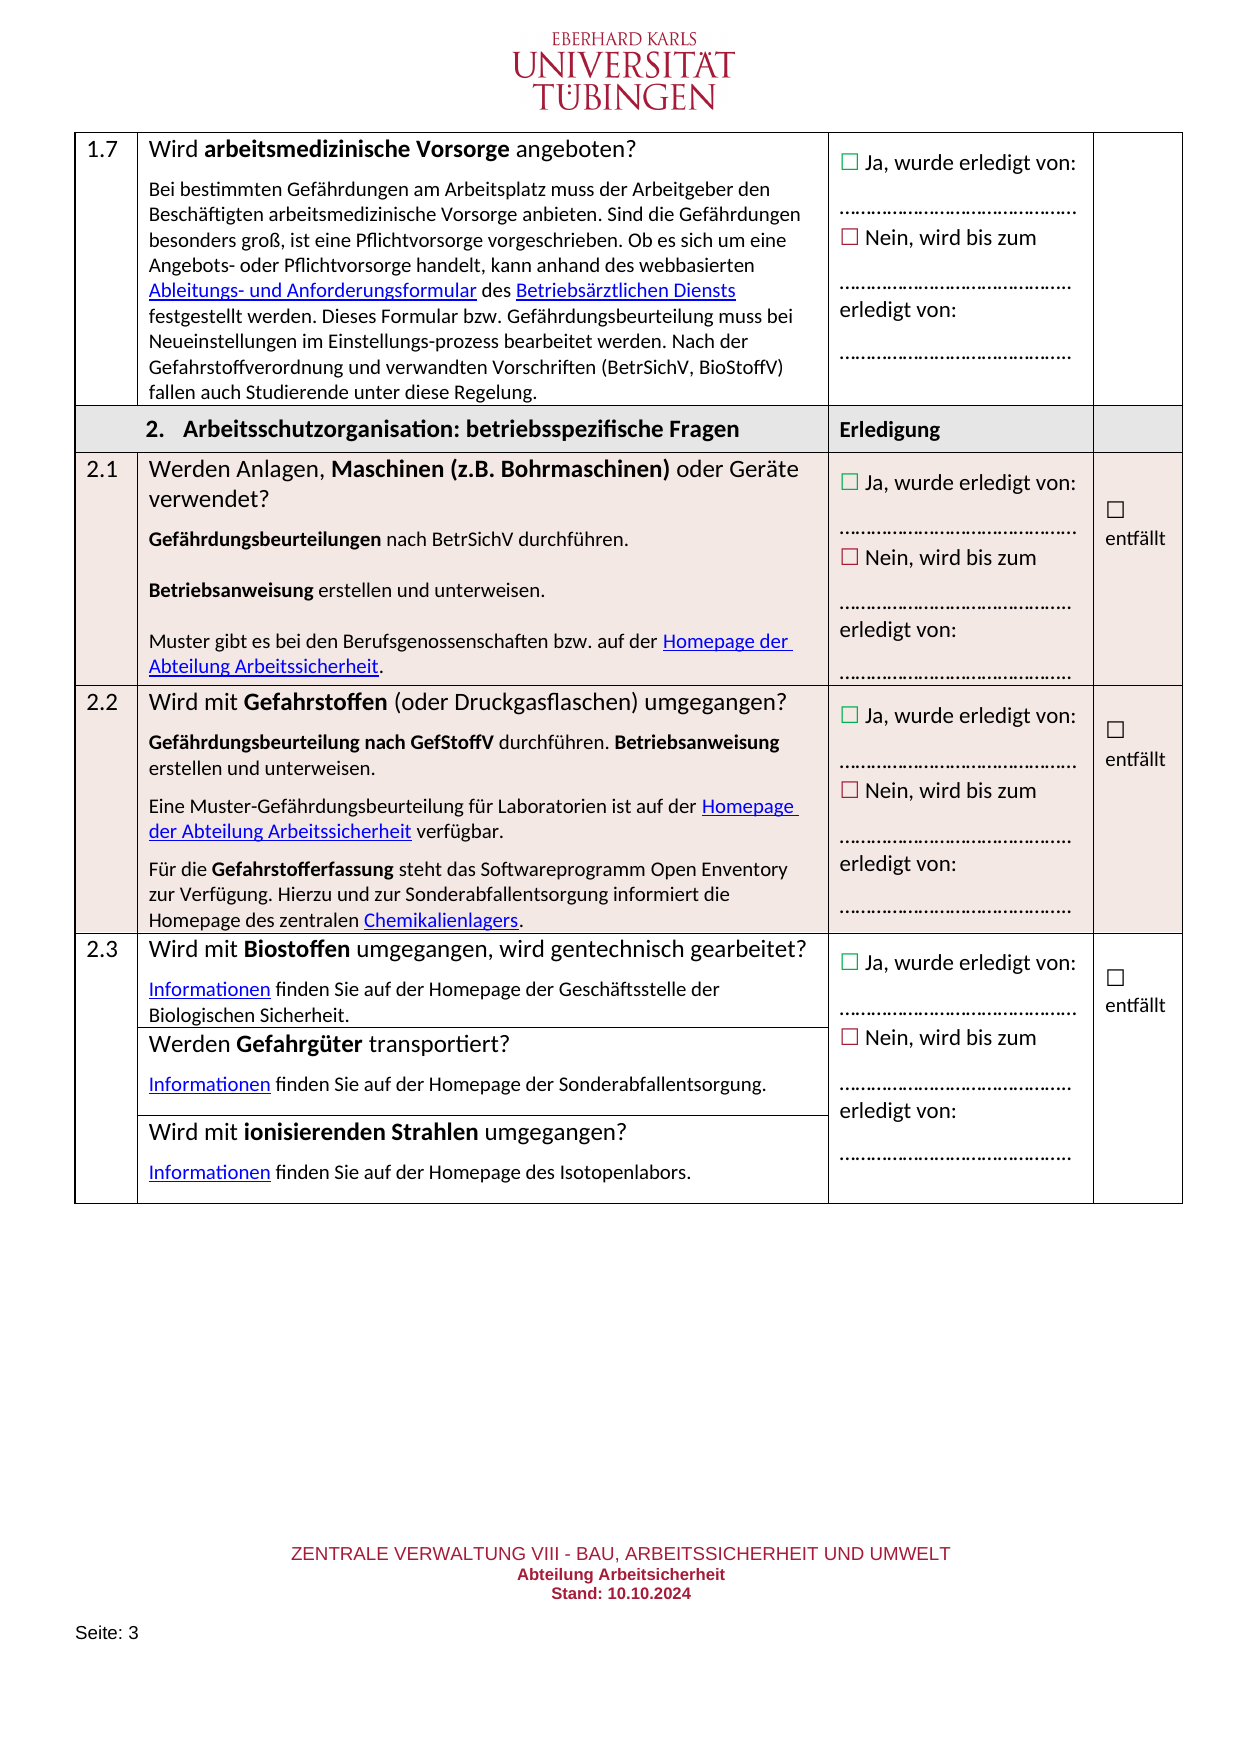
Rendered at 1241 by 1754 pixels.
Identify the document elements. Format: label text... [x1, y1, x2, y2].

table_cell Wird mit Biostoffen umgegangen, wird gentechnisch gearbeitet? Informationen finden Sie auf der Homepage der Geschäftsstelle der Biologischen Sicherheit. [138, 934, 828, 1027]
table_cell 2.3 [76, 934, 137, 1203]
table_cell Werden Gefahrgüter transportiert? Informationen finden Sie auf der Homepage der Sonderabfallentsorgung. [138, 1028, 828, 1115]
table_cell Ja, wurde erledigt von: ……………………………………… Nein, wird bis zum …………………………………….. erledigt von: …………………………………….. [829, 453, 1093, 685]
table_cell Ja, wurde erledigt von: ……………………………………… Nein, wird bis zum …………………………………….. erledigt von: …………………………………….. [829, 934, 1093, 1203]
table_cell [1094, 133, 1182, 405]
table_cell entfällt [1094, 934, 1182, 1203]
table_cell entfällt [1094, 453, 1182, 685]
table_cell Werden Anlagen, Maschinen (z.B. Bohrmaschinen) oder Geräte verwendet? Gefährdungsbeurteilungen nach BetrSichV durchführen. Betriebsanweisung erstellen und unterweisen. Muster gibt es bei den Berufsgenossenschaften bzw. auf der Homepage der Abteilung Arbeitssicherheit. [138, 453, 828, 685]
table_cell 2.2 [76, 686, 137, 932]
table_cell Erledigung [829, 406, 1093, 452]
table_cell Wird arbeitsmedizinische Vorsorge angeboten? Bei bestimmten Gefährdungen am Arbeitsplatz muss der Arbeitgeber den Beschäftigten arbeitsmedizinische Vorsorge anbieten. Sind die Gefährdungen besonders groß, ist eine Pflichtvorsorge vorgeschrieben. Ob es sich um eine Angebots- oder Pflichtvorsorge handelt, kann anhand des webbasierten Ableitungs- und Anforderungsformular des Betriebsärztlichen Diensts festgestellt werden. Dieses Formular bzw. Gefährdungsbeurteilung muss bei Neueinstellungen im Einstellungs-prozess bearbeitet werden. Nach der Gefahrstoffverordnung und verwandten Vorschriften (BetrSichV, BioStoffV) fallen auch Studierende unter diese Regelung. [138, 133, 828, 405]
table_cell 2.1 [76, 453, 137, 685]
table_cell Wird mit Gefahrstoffen (oder Druckgasflaschen) umgegangen? Gefährdungsbeurteilung nach GefStoffV durchführen. Betriebsanweisung erstellen und unterweisen. Eine Muster-Gefährdungsbeurteilung für Laboratorien ist auf der Homepage der Abteilung Arbeitssicherheit verfügbar. Für die Gefahrstofferfassung steht das Softwareprogramm Open Enventory zur Verfügung. Hierzu und zur Sonderabfallentsorgung informiert die Homepage des zentralen Chemikalienlagers. [138, 686, 828, 932]
table_cell Wird mit ionisierenden Strahlen umgegangen? Informationen finden Sie auf der Homepage des Isotopenlabors. [138, 1116, 828, 1203]
table_cell Ja, wurde erledigt von: ……………………………………… Nein, wird bis zum …………………………………….. erledigt von: …………………………………….. [829, 686, 1093, 932]
table_cell 1.7 [76, 133, 137, 405]
table_cell [1094, 406, 1182, 452]
table_cell entfällt [1094, 686, 1182, 932]
picture [512, 32, 735, 110]
table_cell Arbeitsschutzorganisation: betriebsspezifische Fragen [76, 406, 828, 452]
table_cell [829, 133, 1093, 405]
